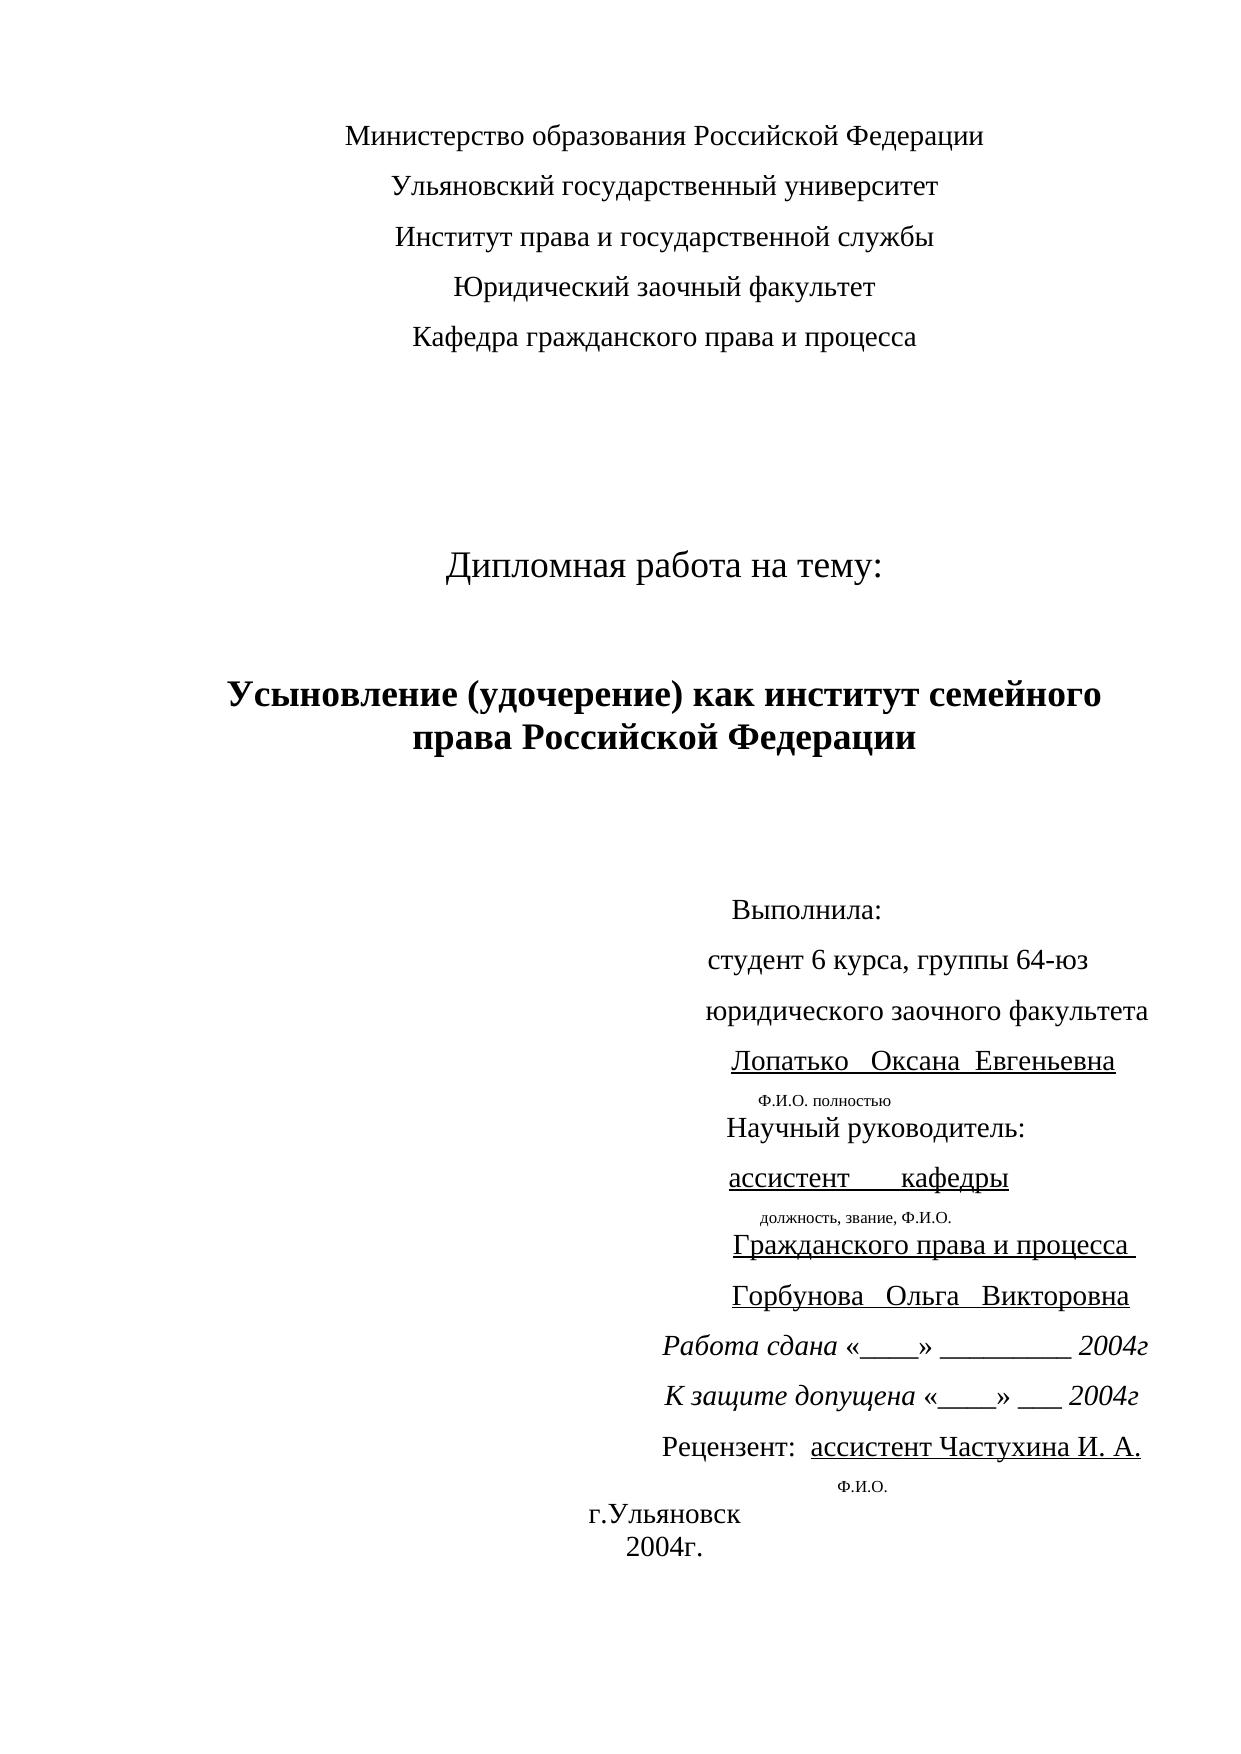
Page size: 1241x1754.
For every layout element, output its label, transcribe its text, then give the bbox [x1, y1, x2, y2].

text должность, звание, Ф.И.О. [177, 1194, 1152, 1227]
text Дипломная работа на тему: [177, 542, 1152, 585]
text Работа сдана «____» _________ 2004г [177, 1328, 1152, 1362]
text Лопатько Оксана Евгеньевна [177, 1043, 1152, 1076]
text Ф.И.О. [177, 1462, 1152, 1496]
text Выполнила: [177, 892, 1152, 926]
text Усыновление (удочерение) как институт семейного права Российской Федерации [177, 672, 1152, 758]
text Юридический заочный факультет [177, 269, 1152, 303]
text Горбунова Ольга Викторовна [177, 1278, 1152, 1311]
text Институт права и государственной службы [177, 219, 1152, 252]
text 2004г. [177, 1529, 1152, 1563]
text Рецензент: ассистент Частухина И. А. [177, 1429, 1152, 1462]
text Кафедра гражданского права и процесса [177, 319, 1152, 353]
text Гражданского права и процесса [177, 1227, 1152, 1261]
text Министерство образования Российской Федерации [177, 118, 1152, 152]
text Ульяновский государственный университет [177, 168, 1152, 202]
text Ф.И.О. полностью [177, 1076, 1152, 1110]
text г.Ульяновск [177, 1496, 1152, 1529]
text юридического заочного факультета [177, 993, 1152, 1026]
text К защите допущена «____» ___ 2004г [177, 1378, 1152, 1412]
text ассистент кафедры [177, 1160, 1152, 1194]
text Научный руководитель: [177, 1110, 1152, 1143]
text студент 6 курса, группы 64-юз [177, 942, 1152, 976]
